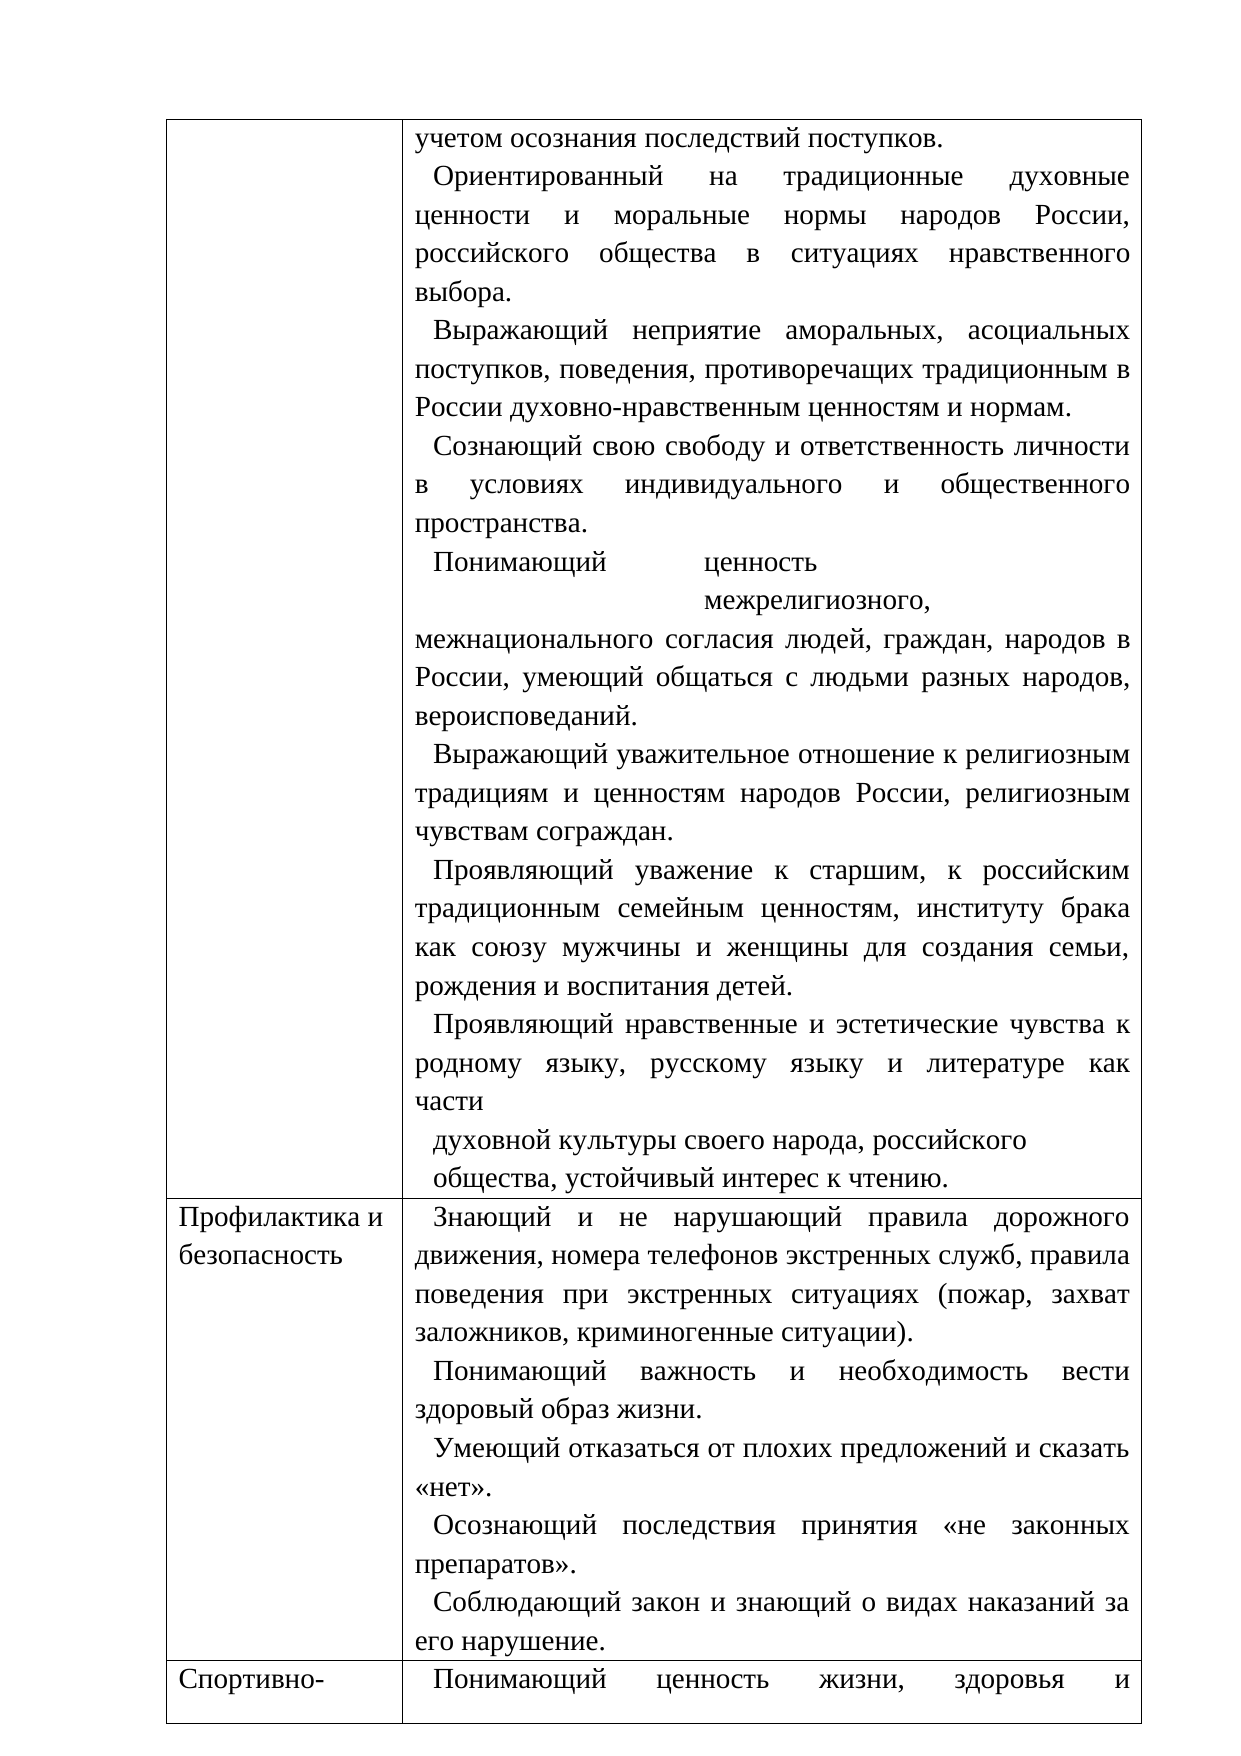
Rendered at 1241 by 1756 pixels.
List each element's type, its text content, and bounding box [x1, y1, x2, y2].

table_cell Профилактика и безопасность [167, 1199, 402, 1660]
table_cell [403, 120, 1141, 1198]
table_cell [167, 1661, 402, 1723]
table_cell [403, 1661, 1141, 1723]
table_cell Знающий и не нарушающий правила дорожного движения, номера телефонов экстренных служб, правила поведения при экстренных ситуациях (пожар, захват заложников, криминогенные ситуации). Понимающий важность и необходимость вести здоровый образ жизни. Умеющий отказаться от плохих предложений и сказать «нет». Осознающий последствия принятия «не законных препаратов». Соблюдающий закон и знающий о видах наказаний за его нарушение. [403, 1199, 1141, 1660]
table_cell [167, 120, 402, 1198]
